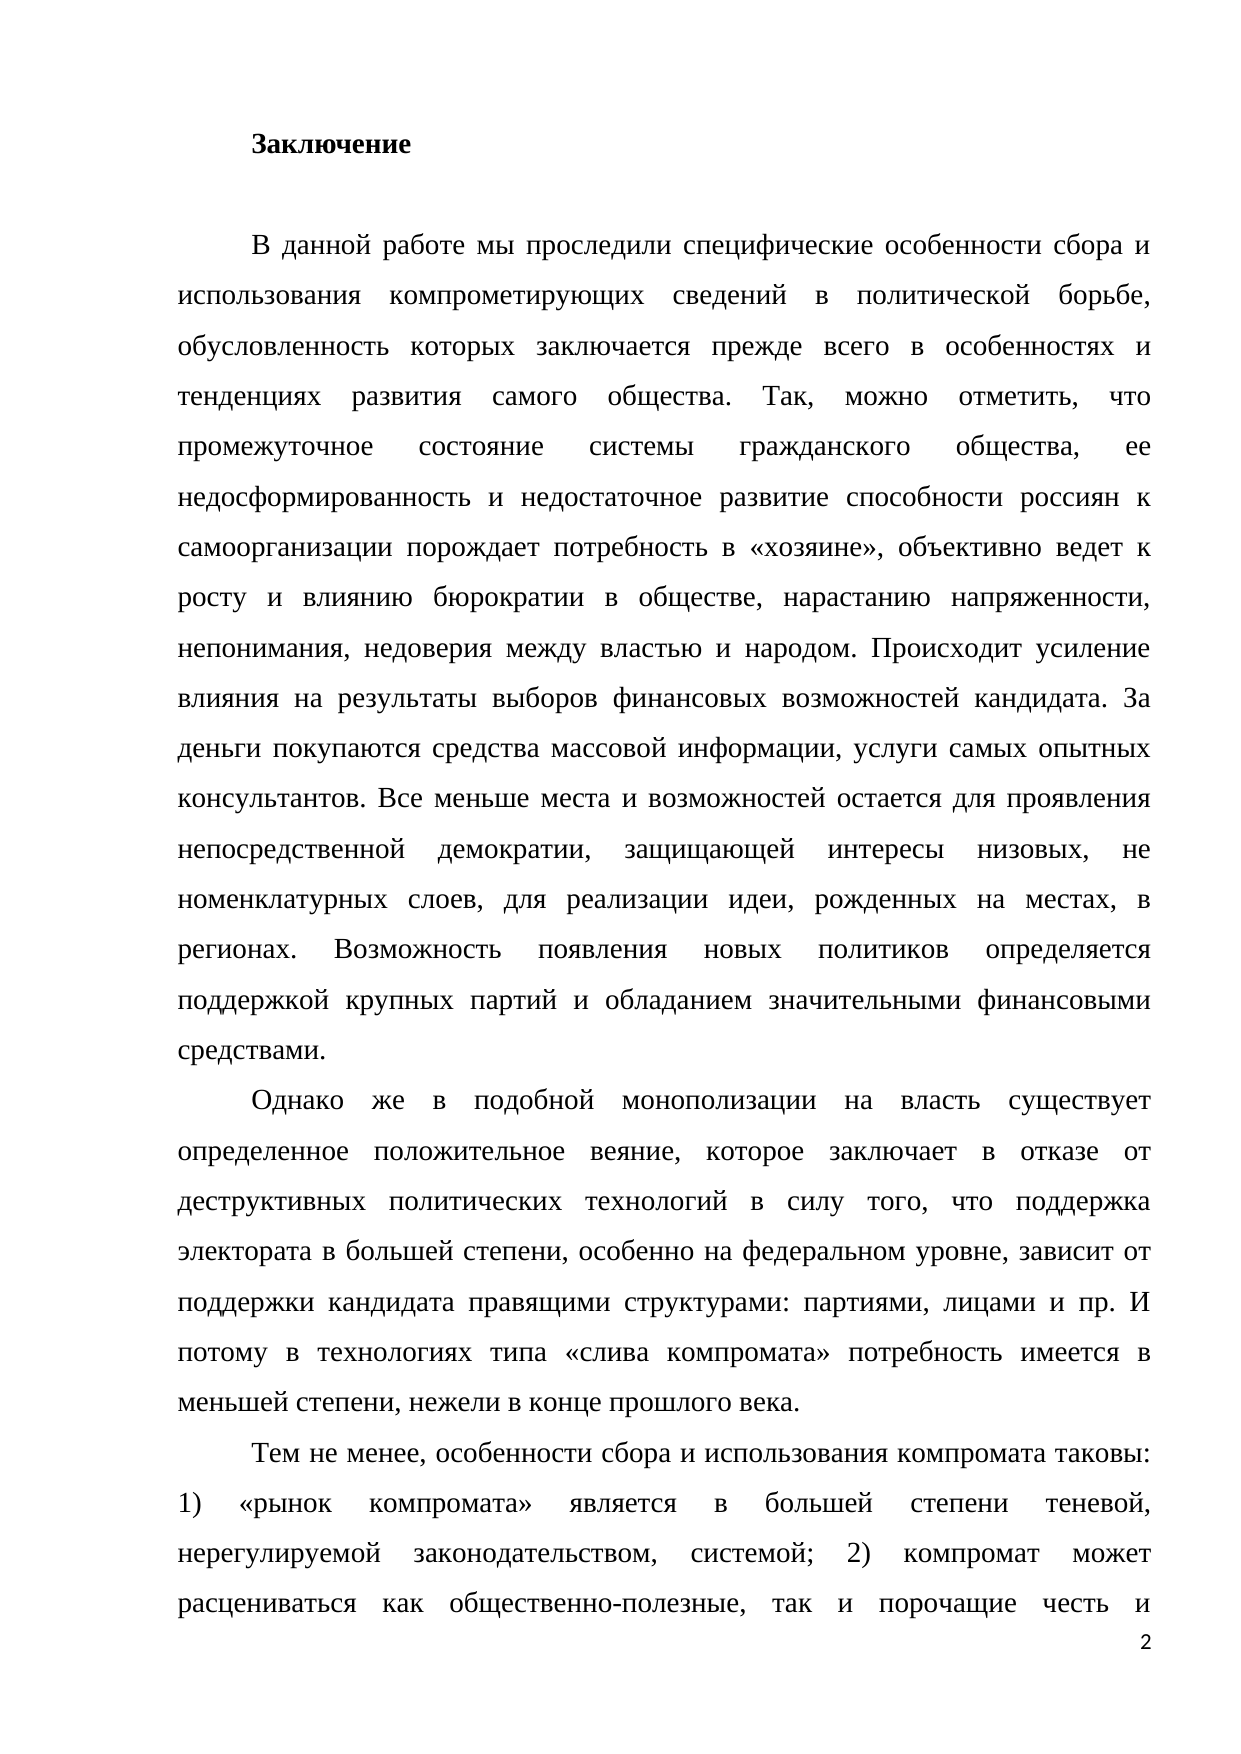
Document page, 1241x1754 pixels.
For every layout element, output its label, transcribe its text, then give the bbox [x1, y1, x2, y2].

text Однако же в подобной монополизации на власть существует определенное положительное веяние, которое заключает в отказе от деструктивных политических технологий в силу того, что поддержка электората в большей степени, особенно на федеральном уровне, зависит от поддержки кандидата правящими структурами: партиями, лицами и пр. И потому в технологиях типа «слива компромата» потребность имеется в меньшей степени, нежели в конце прошлого века. [177, 1082, 1152, 1418]
text В данной работе мы проследили специфические особенности сбора и использования компрометирующих сведений в политической борьбе, обусловленность которых заключается прежде всего в особенностях и тенденциях развития самого общества. Так, можно отметить, что промежуточное состояние системы гражданского общества, ее недосформированность и недостаточное развитие способности россиян к самоорганизации порождает потребность в «хозяине», объективно ведет к росту и влиянию бюрократии в обществе, нарастанию напряженности, непонимания, недоверия между властью и народом. Происходит усиление влияния на результаты выборов финансовых возможностей кандидата. За деньги покупаются средства массовой информации, услуги самых опытных консультантов. Все меньше места и возможностей остается для проявления непосредственной демократии, защищающей интересы низовых, не номенклатурных слоев, для реализации идеи, рожденных на местах, в регионах. Возможность появления новых политиков определяется поддержкой крупных партий и обладанием значительными финансовыми средствами. [177, 227, 1152, 1066]
text Заключение [177, 127, 1152, 160]
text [177, 1435, 1152, 1619]
